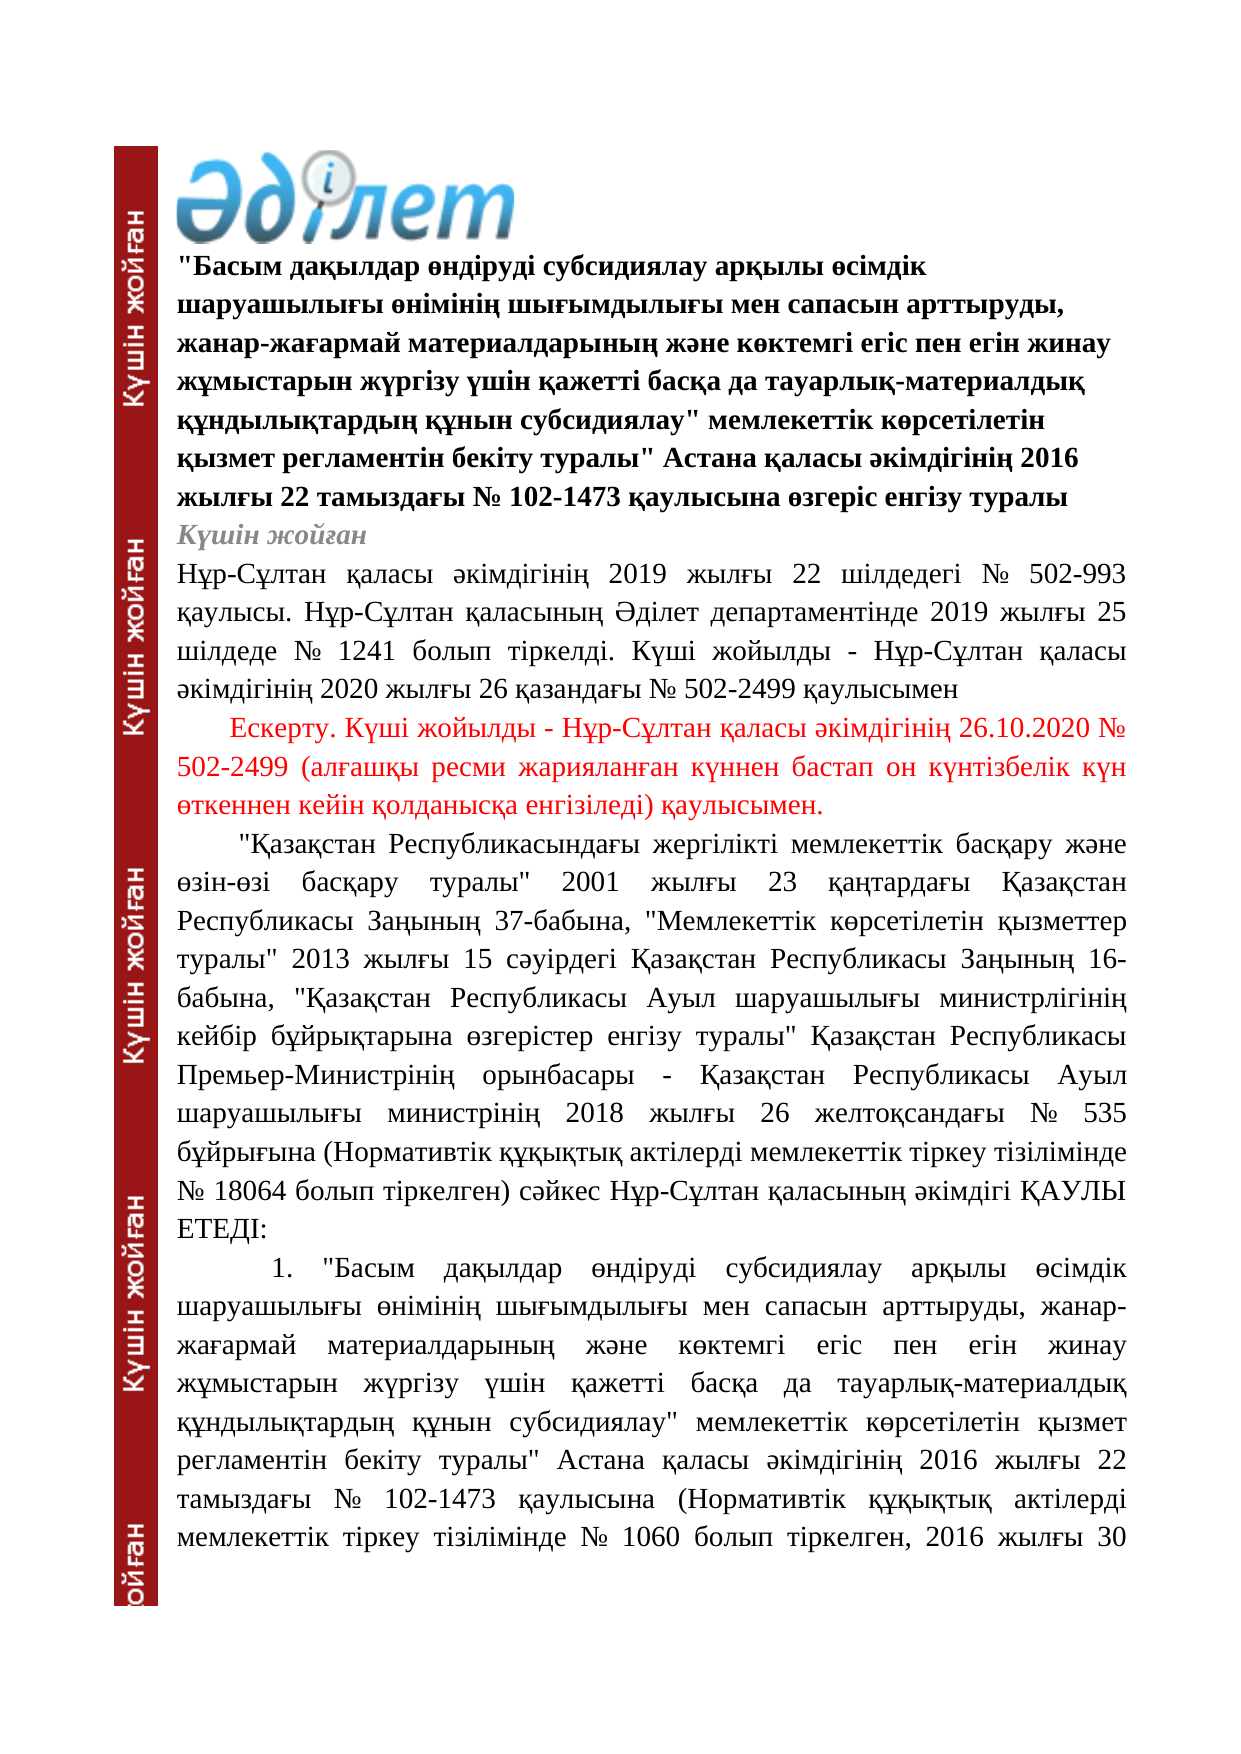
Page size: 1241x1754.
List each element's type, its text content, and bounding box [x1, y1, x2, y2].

picture [114, 146, 158, 248]
picture [114, 821, 158, 826]
picture [114, 705, 158, 710]
picture [114, 1553, 158, 1606]
picture [114, 1245, 158, 1250]
text Ескерту. Күші жойылды - Нұр-Сұлтан қаласы әкімдігінің 26.10.2020 № 502-2499 (алғашқы ресми жарияланған күннен бастап он күнтізбелік күн өткеннен кейін қолданысқа енгізіледі) қаулысымен. [112, 710, 1128, 821]
picture [114, 512, 158, 517]
text "Қазақстан Республикасындағы жергiлiктi мемлекеттiк басқару және өзiн-өзi басқару туралы" 2001 жылғы 23 қаңтардағы Қазақстан Республикасы Заңының 37-бабына, "Мемлекеттік көрсетілетін қызметтер туралы" 2013 жылғы 15 сәуірдегі Қазақстан Республикасы Заңының 16-бабына, "Қазақстан Республикасы Ауыл шаруашылығы министрлігінің кейбір бұйрықтарына өзгерістер енгізу туралы" Қазақстан Республикасы Премьер-Министрінің орынбасары - Қазақстан Республикасы Ауыл шаруашылығы министрінің 2018 жылғы 26 желтоқсандағы № 535 бұйрығына (Нормативтік құқықтық актілерді мемлекеттік тіркеу тізілімінде № 18064 болып тіркелген) сәйкес Нұр-Сұлтан қаласының әкімдігі ҚАУЛЫ ЕТЕДІ: [112, 826, 1128, 1245]
text Күшін жойған [112, 517, 1128, 551]
text "Басым дақылдар өндіруді субсидиялау арқылы өсімдік шаруашылығы өнімінің шығымдылығы мен сапасын арттыруды, жанар-жағармай материалдарының және көктемгі егіс пен егін жинау жұмыстарын жүргізу үшін қажетті басқа да тауарлық-материалдық құндылықтардың құнын субсидиялау" мемлекеттік көрсетілетін қызмет регламентін бекіту туралы" Астана қаласы әкімдігінің 2016 жылғы 22 тамыздағы № 102-1473 қаулысына өзгеріс енгізу туралы [112, 248, 1128, 512]
picture [176, 150, 515, 244]
picture [114, 551, 158, 556]
text Нұр-Сұлтан қаласы әкімдігінің 2019 жылғы 22 шiлдедегi № 502-993 қаулысы. Нұр-Сұлтан қаласының Әділет департаментінде 2019 жылғы 25 шiлдеде № 1241 болып тіркелді. Күші жойылды - Нұр-Сұлтан қаласы әкімдігінің 2020 жылғы 26 қазандағы № 502-2499 қаулысымен [112, 556, 1128, 705]
